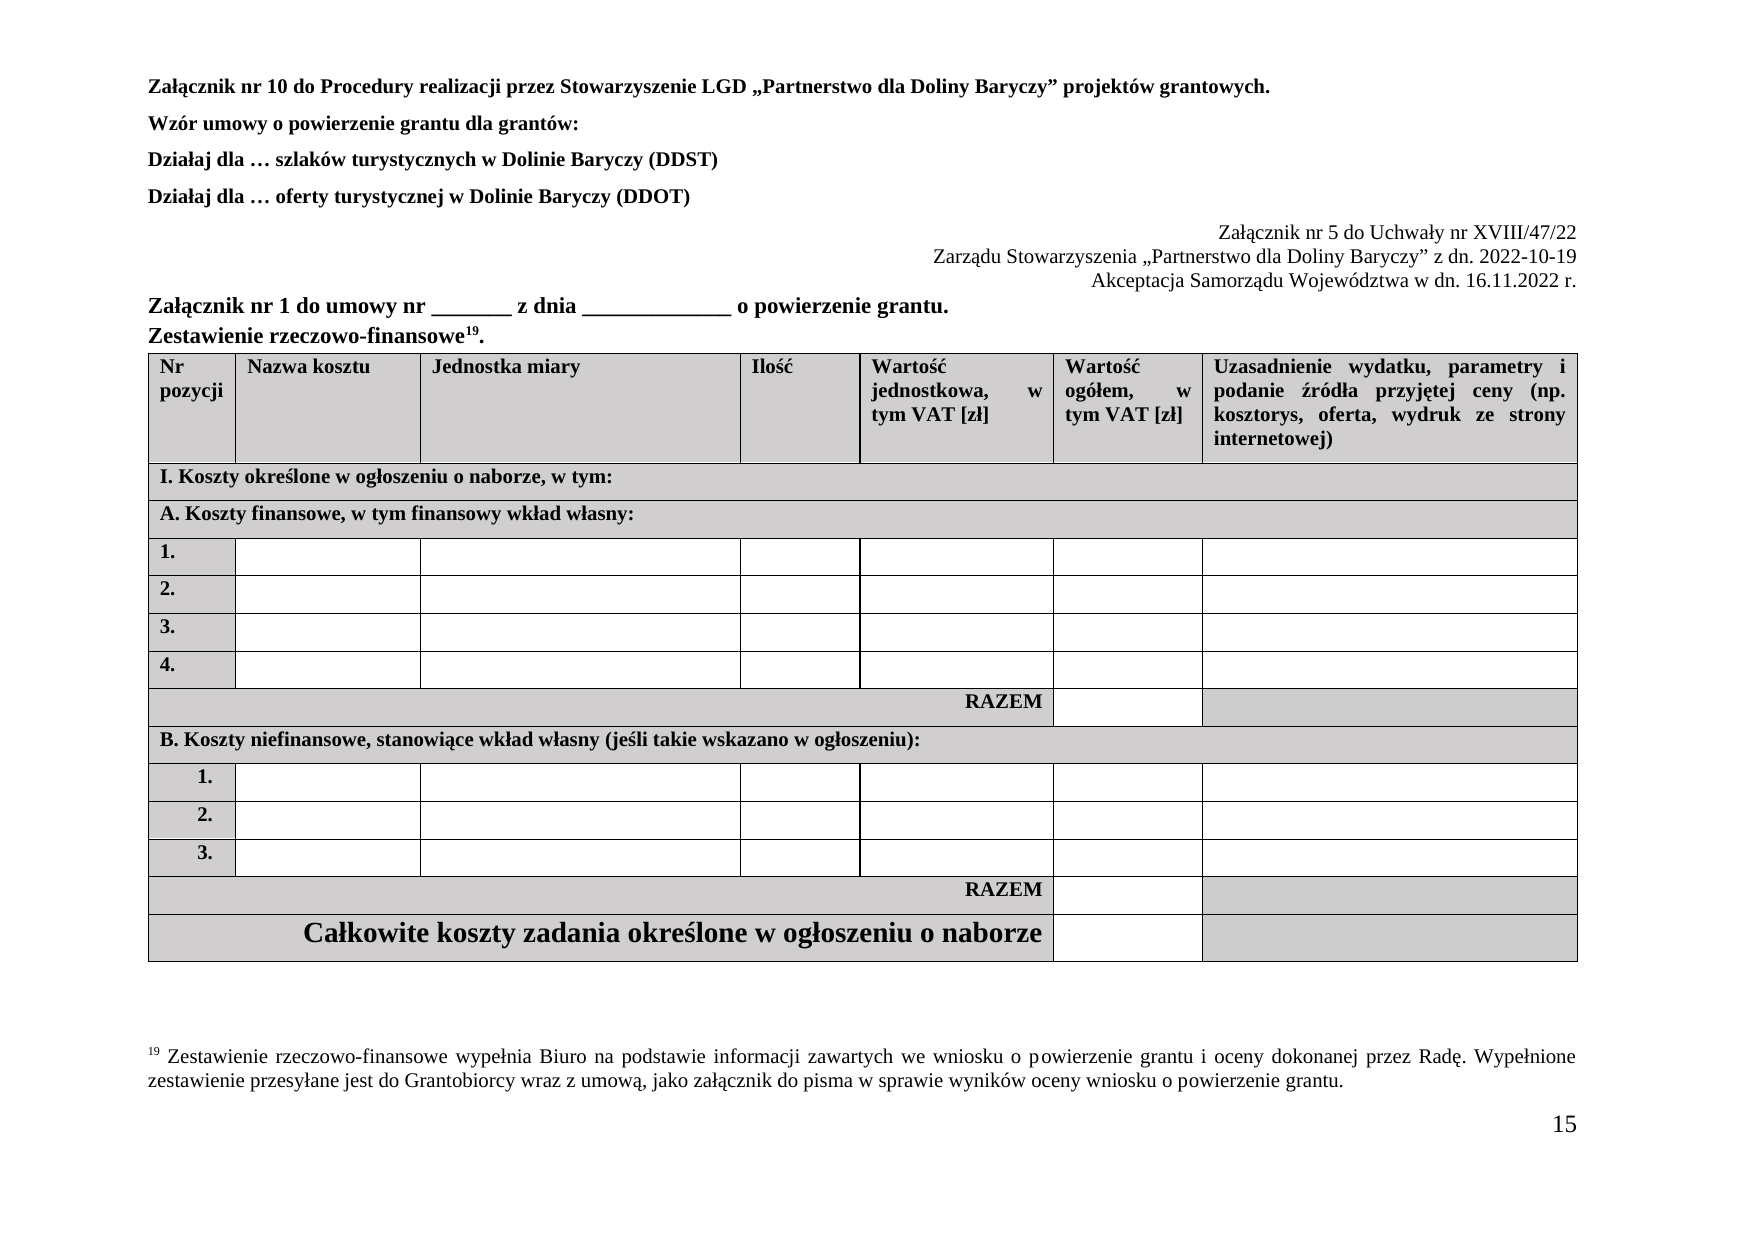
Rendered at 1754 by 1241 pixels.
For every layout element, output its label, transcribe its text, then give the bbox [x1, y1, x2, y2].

table_cell [421, 576, 740, 613]
table_cell [236, 764, 420, 801]
table_cell [421, 764, 740, 801]
table_cell [1203, 877, 1577, 914]
table_cell [1054, 764, 1202, 801]
table_header Ilość [741, 354, 859, 462]
table_cell [421, 614, 740, 651]
table_cell RAZEM [149, 877, 1053, 914]
table_cell [861, 802, 1053, 838]
table_cell [1054, 840, 1202, 876]
table_cell [236, 576, 420, 613]
table_cell [1054, 689, 1202, 726]
table_cell [1203, 576, 1577, 613]
table_header Wartość jednostkowa, w tym VAT [zł] [861, 354, 1053, 462]
table_header Wartość ogółem, w tym VAT [zł] [1054, 354, 1202, 462]
table_cell [149, 764, 235, 801]
table_cell [1203, 539, 1577, 575]
table_cell [421, 539, 740, 575]
table_cell [741, 764, 859, 801]
text Załącznik nr 1 do umowy nr _______ z dnia _____________ o powierzenie grantu. [148, 292, 1577, 319]
table_cell [1203, 689, 1577, 726]
table_cell [1054, 576, 1202, 613]
table_cell [741, 576, 859, 613]
table_cell [1054, 877, 1202, 914]
table_cell [149, 539, 235, 575]
table_header Nazwa kosztu [236, 354, 420, 462]
table_cell [1054, 915, 1202, 961]
table_cell [861, 614, 1053, 651]
table_cell [236, 652, 420, 688]
table_cell [1203, 802, 1577, 838]
table_cell [1203, 614, 1577, 651]
table_cell [149, 652, 235, 688]
table_cell [421, 652, 740, 688]
table_cell [236, 840, 420, 876]
table_cell I. Koszty określone w ogłoszeniu o naborze, w tym: [149, 464, 1577, 500]
table_cell [236, 539, 420, 575]
table_cell [861, 576, 1053, 613]
table_cell [1054, 614, 1202, 651]
table_cell [421, 840, 740, 876]
table_cell [741, 652, 859, 688]
table_cell RAZEM [149, 689, 1053, 726]
table_cell [236, 802, 420, 838]
table_cell [741, 840, 859, 876]
table_header Jednostka miary [421, 354, 740, 462]
table_cell [421, 802, 740, 838]
table_cell [861, 652, 1053, 688]
table_cell [861, 539, 1053, 575]
table_cell [1203, 840, 1577, 876]
table_header Uzasadnienie wydatku, parametry i podanie źródła przyjętej ceny (np. kosztorys, oferta, wydruk ze strony internetowej) [1203, 354, 1577, 462]
table_cell [149, 576, 235, 613]
table_cell [1203, 915, 1577, 961]
text Zestawienie rzeczowo-finansowe. [148, 322, 1577, 349]
table_cell [236, 614, 420, 651]
table_cell [1054, 802, 1202, 838]
table_cell [1054, 539, 1202, 575]
table_cell [149, 802, 235, 838]
table_cell A. Koszty finansowe, w tym finansowy wkład własny: [149, 501, 1577, 538]
table_cell [149, 614, 235, 651]
table_cell [1054, 652, 1202, 688]
table_cell [1203, 764, 1577, 801]
table_cell [861, 764, 1053, 801]
table_header Nr pozycji [149, 354, 235, 462]
table_cell [741, 802, 859, 838]
table_cell Całkowite koszty zadania określone w ogłoszeniu o naborze [149, 915, 1053, 961]
table_cell [149, 840, 235, 876]
table_cell [741, 539, 859, 575]
table_cell B. Koszty niefinansowe, stanowiące wkład własny (jeśli takie wskazano w ogłoszeniu): [149, 727, 1577, 763]
table_cell [741, 614, 859, 651]
table_cell [1203, 652, 1577, 688]
table_cell [861, 840, 1053, 876]
